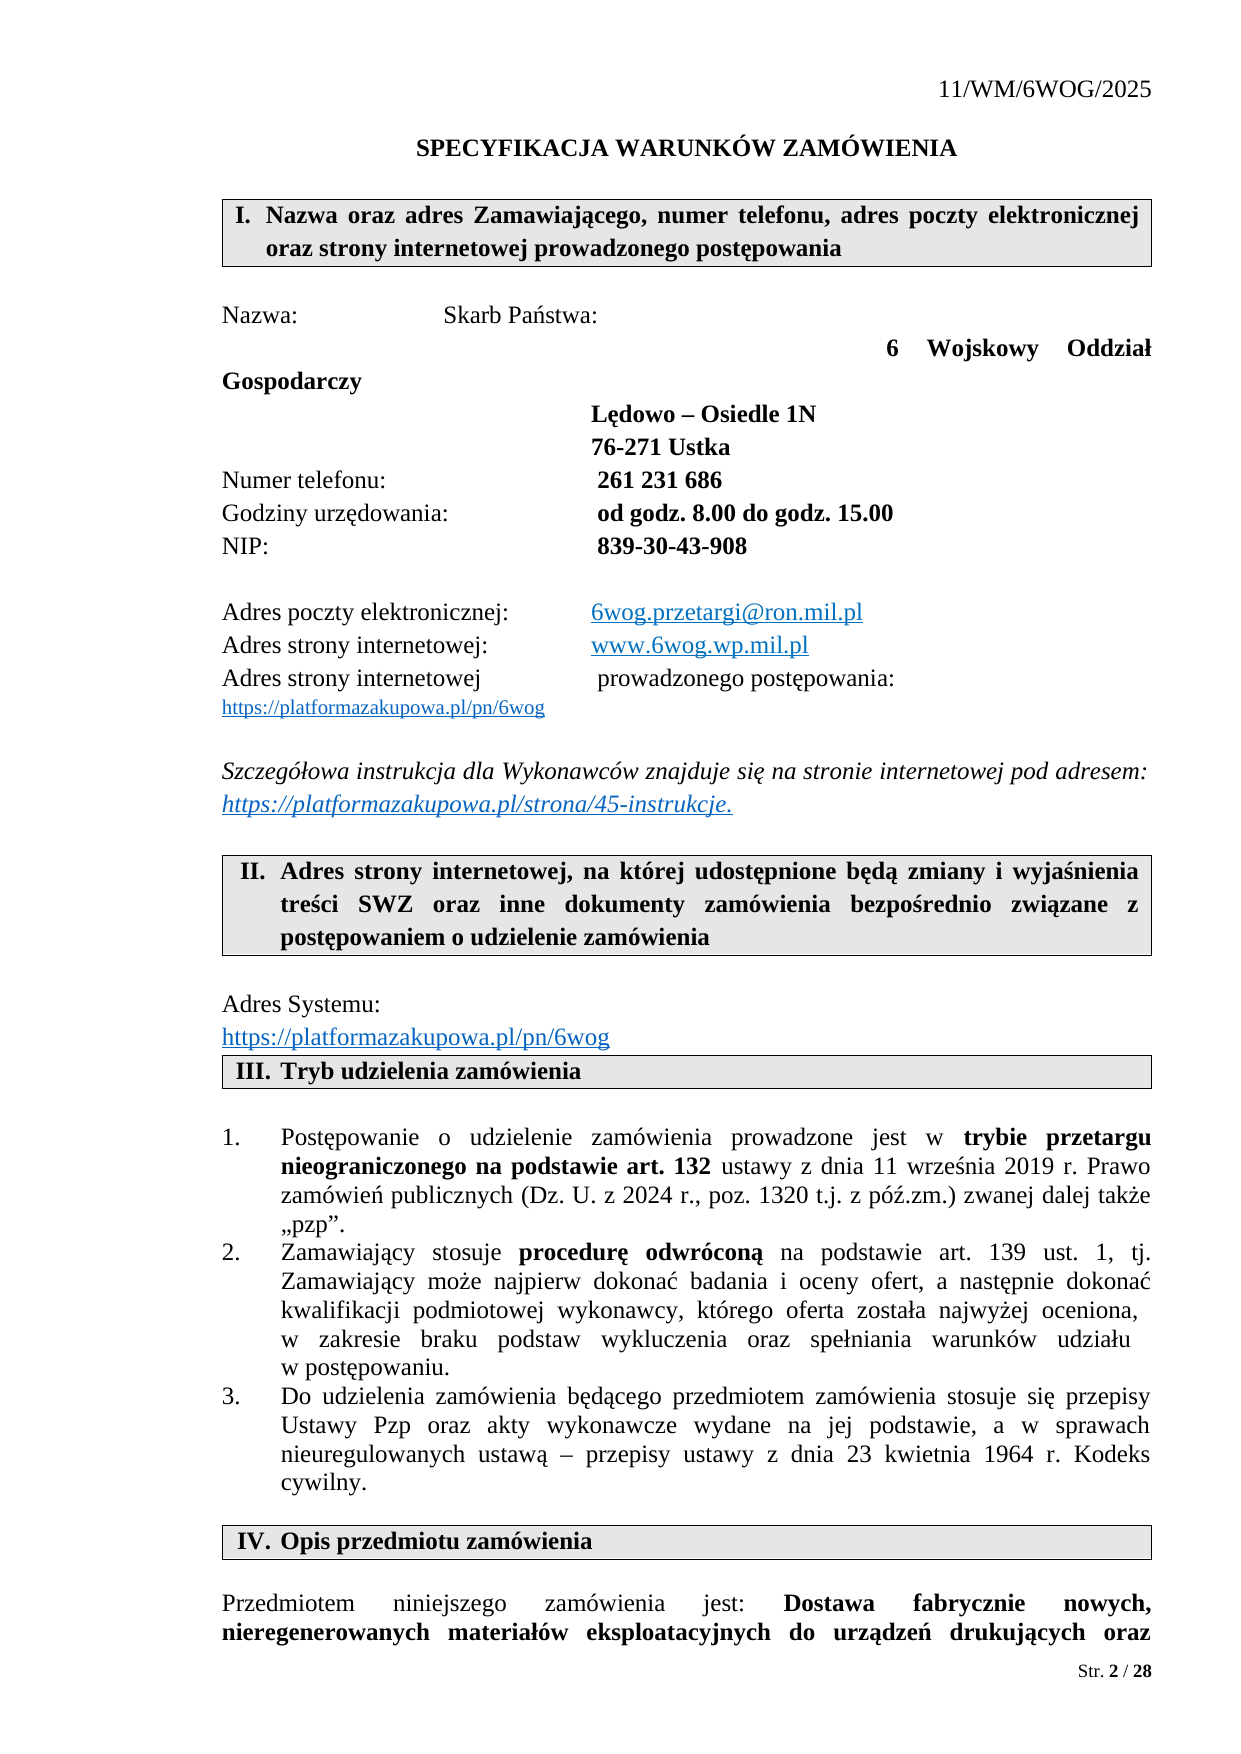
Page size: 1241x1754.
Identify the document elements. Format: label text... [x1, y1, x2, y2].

text 3. Do udzielenia zamówienia będącego przedmiotem zamówienia stosuje się przepisy Ustawy Pzp oraz akty wykonawcze wydane na jej podstawie, a w sprawach nieuregulowanych ustawą – przepisy ustawy z dnia 23 kwietnia 1964 r. Kodeks cywilny. [222, 1381, 1152, 1496]
text 1. Postępowanie o udzielenie zamówienia prowadzone jest w trybie przetargu nieograniczonego na podstawie art. 132 ustawy z dnia 11 września 2019 r. Prawo zamówień publicznych (Dz. U. z 2024 r., poz. 1320 t.j. z póź.zm.) zwanej dalej także „pzp”. [222, 1122, 1152, 1237]
text Adres poczty elektronicznej: 6wog.przetargi@ron.mil.pl [222, 597, 1152, 626]
text NIP: 839-30-43-908 [222, 531, 1152, 559]
text Adres strony internetowej prowadzonego postępowania: https://platformazakupowa.pl/pn/6wog [222, 663, 1152, 719]
text 76-271 Ustka [222, 432, 1152, 461]
text Numer telefonu: 261 231 686 [222, 465, 1152, 493]
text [222, 1588, 1152, 1646]
text SPECYFIKACJA WARUNKÓW ZAMÓWIENIA [222, 133, 1152, 162]
table_header Adres strony internetowej, na której udostępnione będą zmiany i wyjaśnienia treści SWZ oraz inne dokumenty zamówienia bezpośrednio związane z postępowaniem o udzielenie zamówienia [223, 856, 1151, 954]
table_header Nazwa oraz adres Zamawiającego, numer telefonu, adres poczty elektronicznej oraz strony internetowej prowadzonego postępowania [223, 200, 1151, 266]
text Szczegółowa instrukcja dla Wykonawców znajduje się na stronie internetowej pod adresem: https://platformazakupowa.pl/strona/45-instrukcje. [222, 756, 1152, 818]
text Lędowo – Osiedle 1N [222, 399, 1152, 427]
text Adres strony internetowej: www.6wog.wp.mil.pl [222, 630, 1152, 659]
table_header Tryb udzielenia zamówienia [223, 1056, 1151, 1088]
text https://platformazakupowa.pl/pn/6wog [222, 1022, 1152, 1050]
text Godziny urzędowania: od godz. 8.00 do godz. 15.00 [222, 498, 1152, 527]
text 2. Zamawiający stosuje procedurę odwróconą na podstawie art. 139 ust. 1, tj. Zamawiający może najpierw dokonać badania i oceny ofert, a następnie dokonać kwalifikacji podmiotowej wykonawcy, którego oferta została najwyżej oceniona, w zakresie braku podstaw wykluczenia oraz spełniania warunków udziału w postępowaniu. [222, 1237, 1152, 1381]
table_header Opis przedmiotu zamówienia [223, 1526, 1151, 1558]
text Nazwa: Skarb Państwa: 6 Wojskowy Oddział Gospodarczy [222, 300, 1152, 394]
text Adres Systemu: [222, 989, 1152, 1017]
